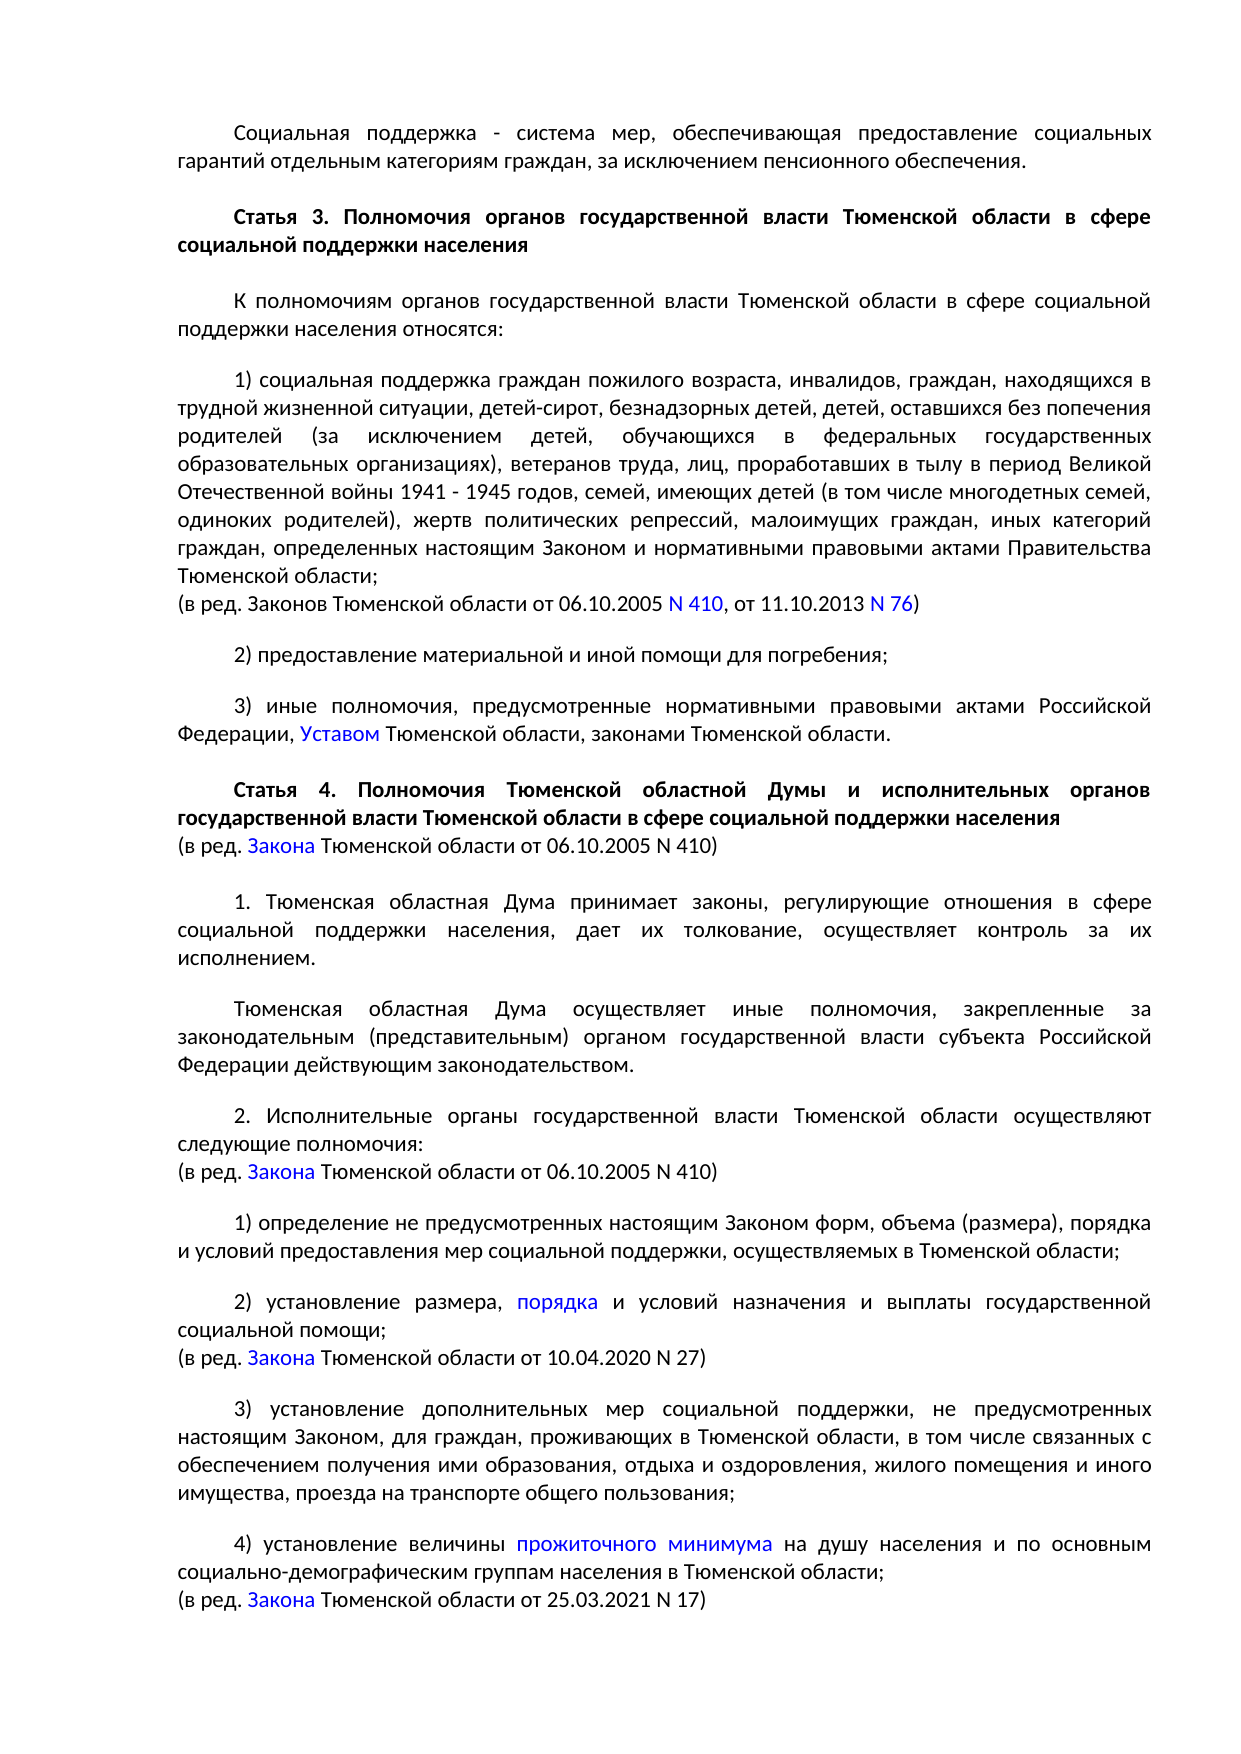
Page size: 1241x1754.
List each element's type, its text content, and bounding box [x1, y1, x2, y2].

text (в ред. Закона Тюменской области от 25.03.2021 N 17) [177, 1585, 1152, 1613]
text 2) предоставление материальной и иной помощи для погребения; [177, 640, 1152, 668]
text (в ред. Закона Тюменской области от 06.10.2005 N 410) [177, 1157, 1152, 1185]
text 1) определение не предусмотренных настоящим Законом форм, объема (размера), порядка и условий предоставления мер социальной поддержки, осуществляемых в Тюменской области; [177, 1208, 1152, 1264]
text (в ред. Закона Тюменской области от 06.10.2005 N 410) [177, 831, 1152, 859]
text 2) установление размера, порядка и условий назначения и выплаты государственной социальной помощи; [177, 1287, 1152, 1343]
title Статья 3. Полномочия органов государственной власти Тюменской области в сфере социальной поддержки населения [177, 202, 1152, 258]
text (в ред. Закона Тюменской области от 10.04.2020 N 27) [177, 1343, 1152, 1371]
text 3) установление дополнительных мер социальной поддержки, не предусмотренных настоящим Законом, для граждан, проживающих в Тюменской области, в том числе связанных с обеспечением получения ими образования, отдыха и оздоровления, жилого помещения и иного имущества, проезда на транспорте общего пользования; [177, 1394, 1152, 1506]
text 2. Исполнительные органы государственной власти Тюменской области осуществляют следующие полномочия: [177, 1101, 1152, 1157]
text 1) социальная поддержка граждан пожилого возраста, инвалидов, граждан, находящихся в трудной жизненной ситуации, детей-сирот, безнадзорных детей, детей, оставшихся без попечения родителей (за исключением детей, обучающихся в федеральных государственных образовательных организациях), ветеранов труда, лиц, проработавших в тылу в период Великой Отечественной войны 1941 - 1945 годов, семей, имеющих детей (в том числе многодетных семей, одиноких родителей), жертв политических репрессий, малоимущих граждан, иных категорий граждан, определенных настоящим Законом и нормативными правовыми актами Правительства Тюменской области; [177, 365, 1152, 589]
text (в ред. Законов Тюменской области от 06.10.2005 N 410, от 11.10.2013 N 76) [177, 589, 1152, 617]
text 3) иные полномочия, предусмотренные нормативными правовыми актами Российской Федерации, Уставом Тюменской области, законами Тюменской области. [177, 691, 1152, 747]
title Статья 4. Полномочия Тюменской областной Думы и исполнительных органов государственной власти Тюменской области в сфере социальной поддержки населения [177, 775, 1152, 831]
text 1. Тюменская областная Дума принимает законы, регулирующие отношения в сфере социальной поддержки населения, дает их толкование, осуществляет контроль за их исполнением. [177, 887, 1152, 971]
text Социальная поддержка - система мер, обеспечивающая предоставление социальных гарантий отдельным категориям граждан, за исключением пенсионного обеспечения. [177, 118, 1152, 174]
text К полномочиям органов государственной власти Тюменской области в сфере социальной поддержки населения относятся: [177, 286, 1152, 342]
text Тюменская областная Дума осуществляет иные полномочия, закрепленные за законодательным (представительным) органом государственной власти субъекта Российской Федерации действующим законодательством. [177, 994, 1152, 1078]
text 4) установление величины прожиточного минимума на душу населения и по основным социально-демографическим группам населения в Тюменской области; [177, 1529, 1152, 1585]
